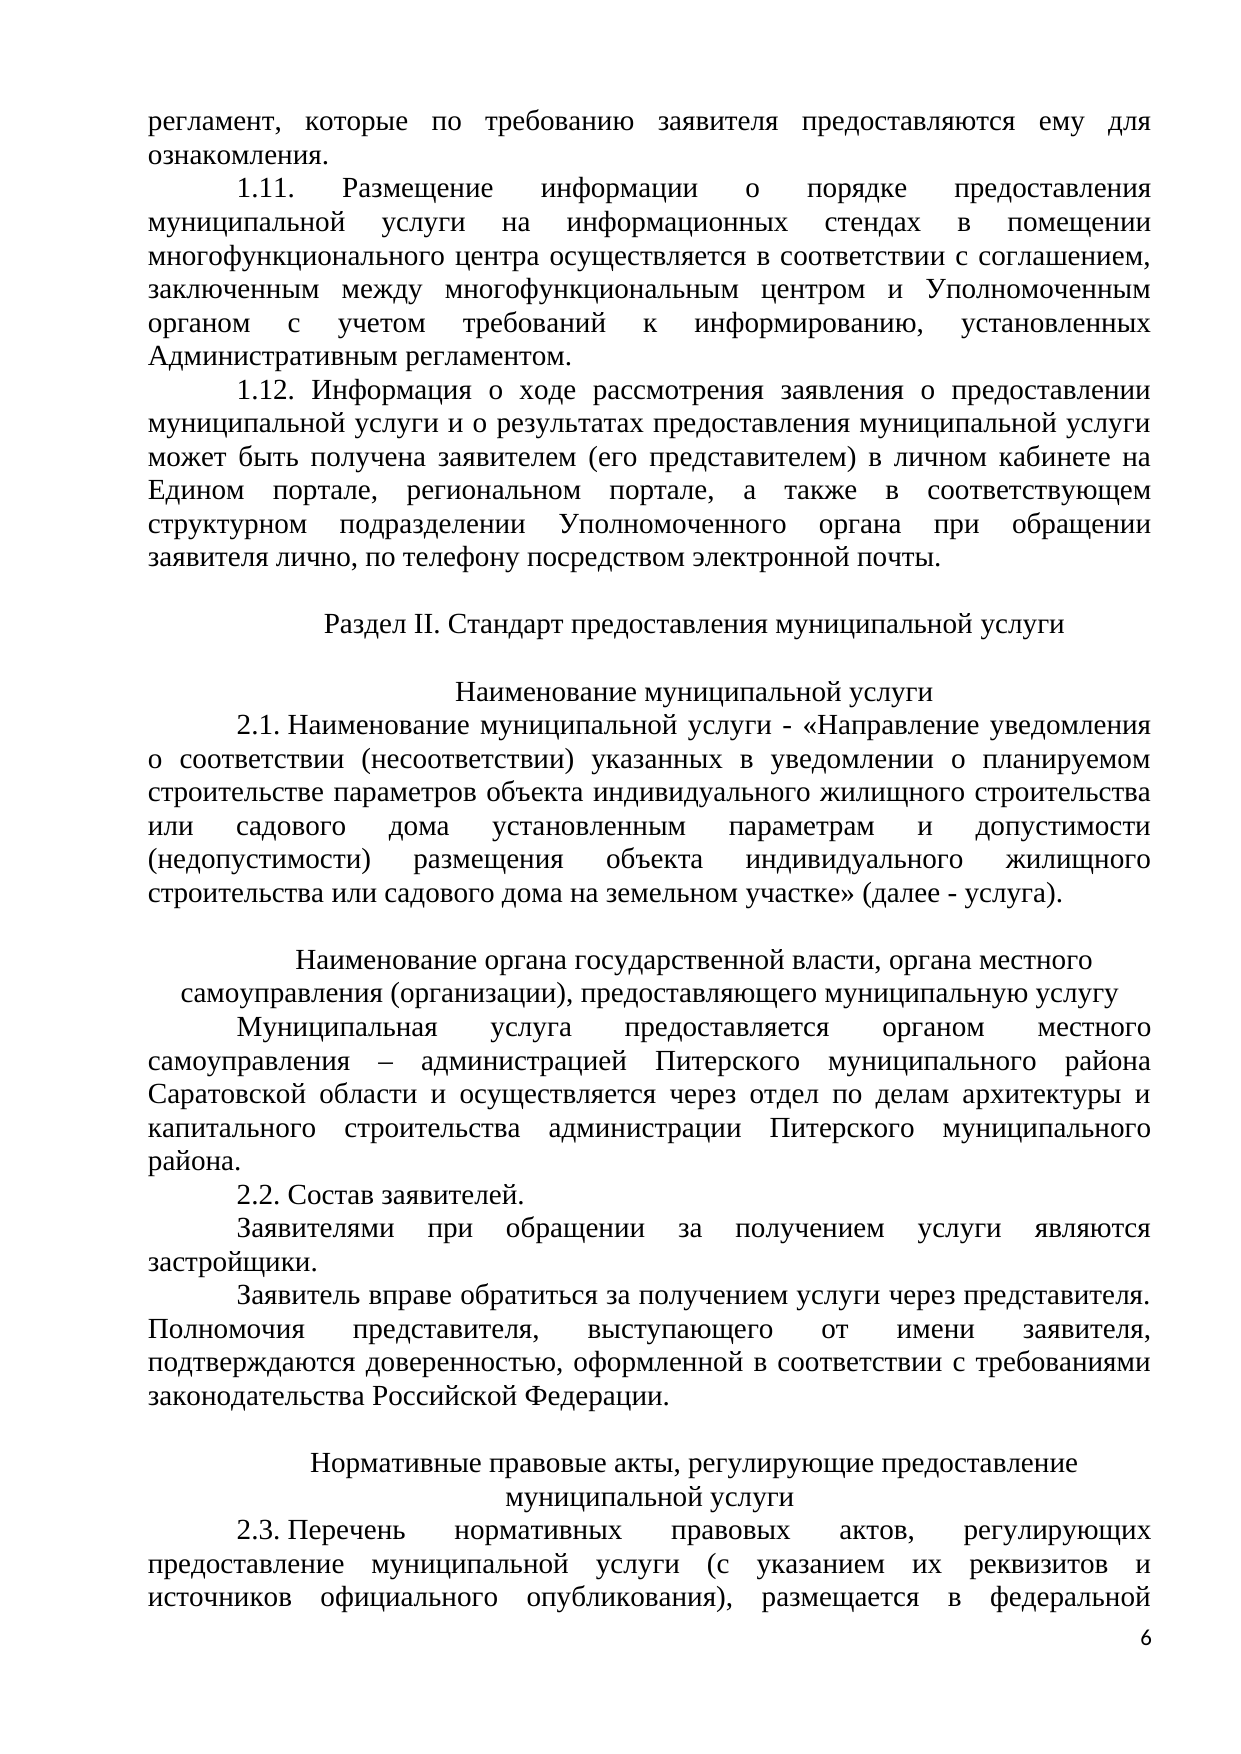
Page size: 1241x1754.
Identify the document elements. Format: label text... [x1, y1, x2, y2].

text Раздел II. Стандарт предоставления муниципальной услуги [148, 607, 1152, 640]
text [148, 103, 1152, 171]
text 1.12. Информация о ходе рассмотрения заявления о предоставлении муниципальной услуги и о результатах предоставления муниципальной услуги может быть получена заявителем (его представителем) в личном кабинете на Едином портале, региональном портале, а также в соответствующем структурном подразделении Уполномоченного органа при обращении заявителя лично, по телефону посредством электронной почты. [148, 372, 1152, 573]
text Наименование органа государственной власти, органа местного самоуправления (организации), предоставляющего муниципальную услугу [148, 942, 1152, 1009]
text Нормативные правовые акты, регулирующие предоставление муниципальной услуги [148, 1445, 1152, 1512]
text 1.11. Размещение информации о порядке предоставления муниципальной услуги на информационных стендах в помещении многофункционального центра осуществляется в соответствии с соглашением, заключенным между многофункциональным центром и Уполномоченным органом с учетом требований к информированию, установленных Административным регламентом. [148, 171, 1152, 372]
text 2.2. Состав заявителей. [148, 1177, 1152, 1210]
text Заявитель вправе обратиться за получением услуги через представителя. Полномочия представителя, выступающего от имени заявителя, подтверждаются доверенностью, оформленной в соответствии с требованиями законодательства Российской Федерации. [148, 1277, 1152, 1412]
text Муниципальная услуга предоставляется органом местного самоуправления – администрацией Питерского муниципального района Саратовской области и осуществляется через отдел по делам архитектуры и капитального строительства администрации Питерского муниципального района. [148, 1009, 1152, 1177]
text 2.1. Наименование муниципальной услуги - «Направление уведомления о соответствии (несоответствии) указанных в уведомлении о планируемом строительстве параметров объекта индивидуального жилищного строительства или садового дома установленным параметрам и допустимости (недопустимости) размещения объекта индивидуального жилищного строительства или садового дома на земельном участке» (далее - услуга). [148, 707, 1152, 908]
text Заявителями при обращении за получением услуги являются застройщики. [148, 1210, 1152, 1277]
text Наименование муниципальной услуги [148, 674, 1152, 707]
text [148, 1512, 1152, 1613]
